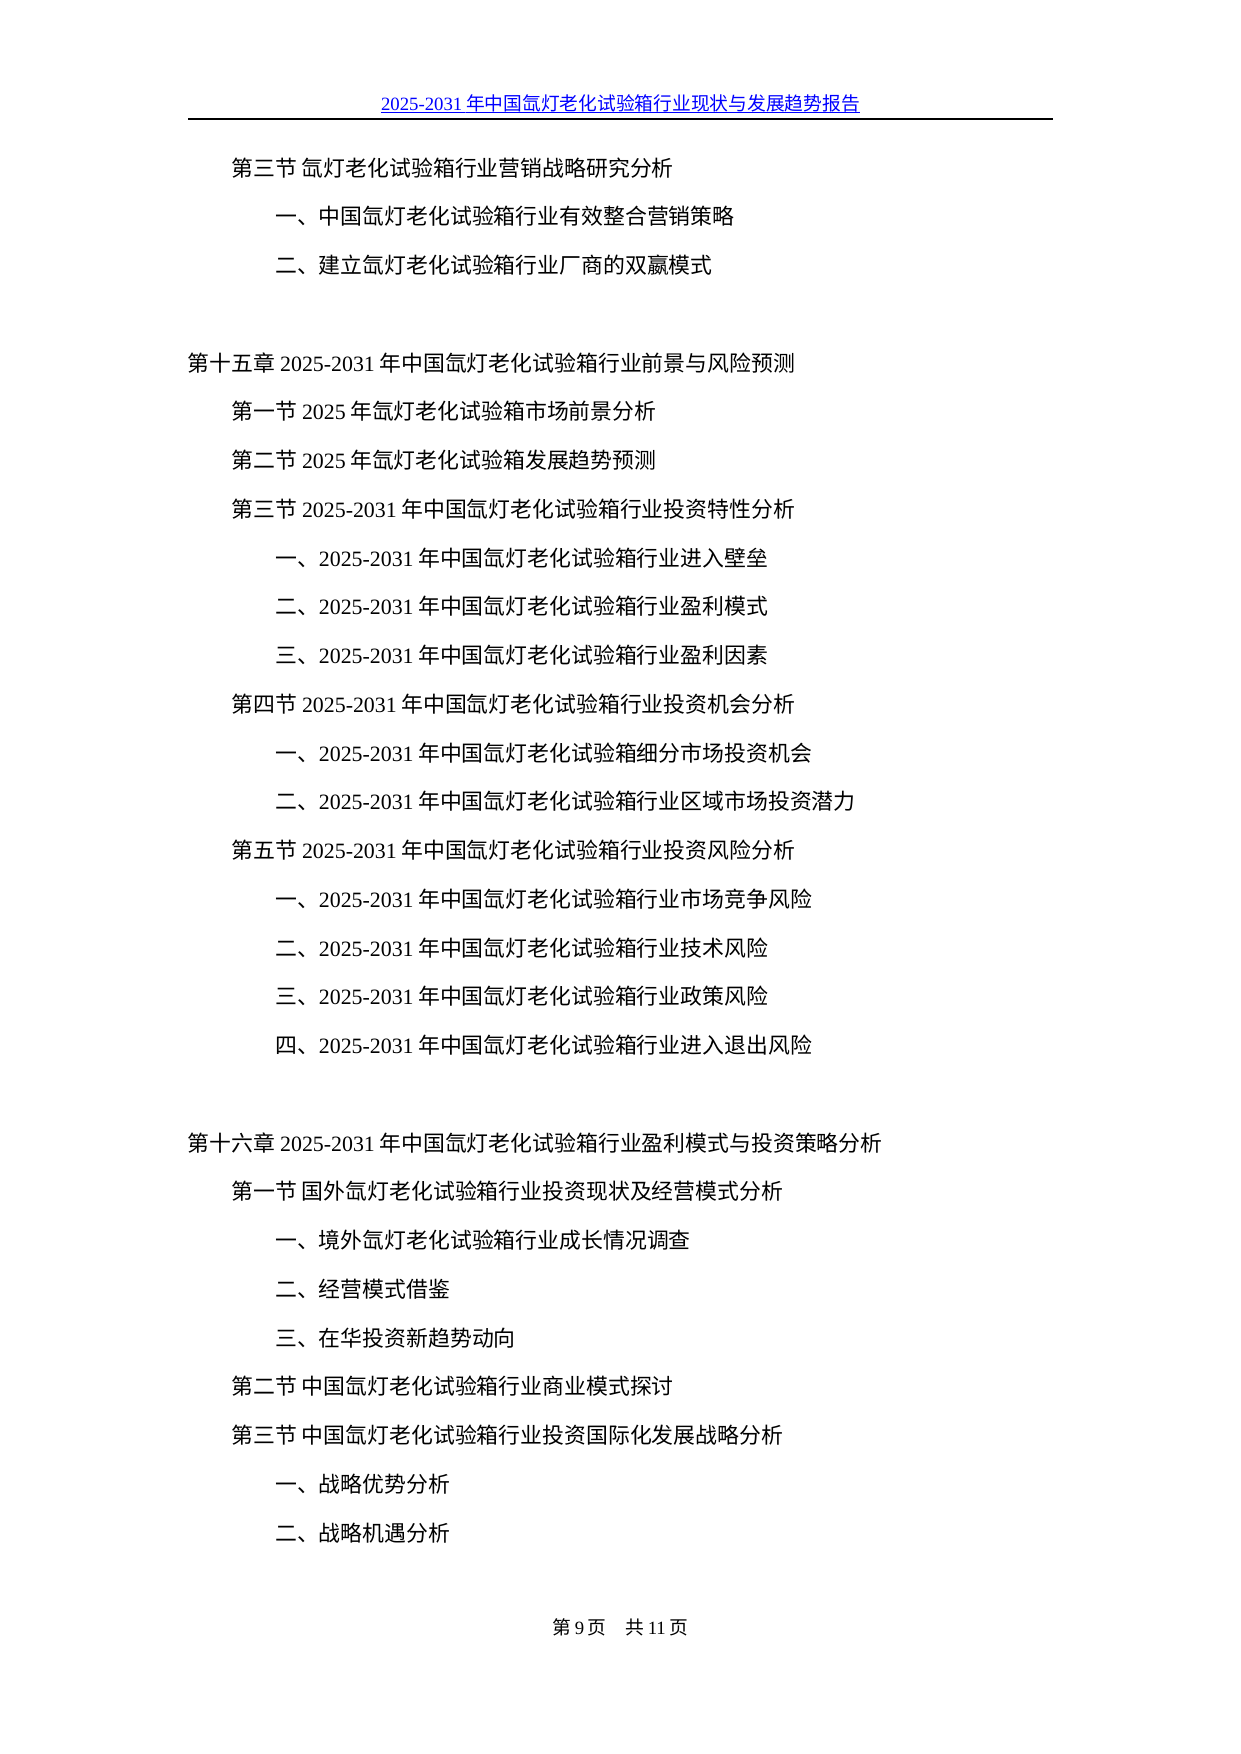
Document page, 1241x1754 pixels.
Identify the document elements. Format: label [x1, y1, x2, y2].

text [187, 150, 1053, 1548]
